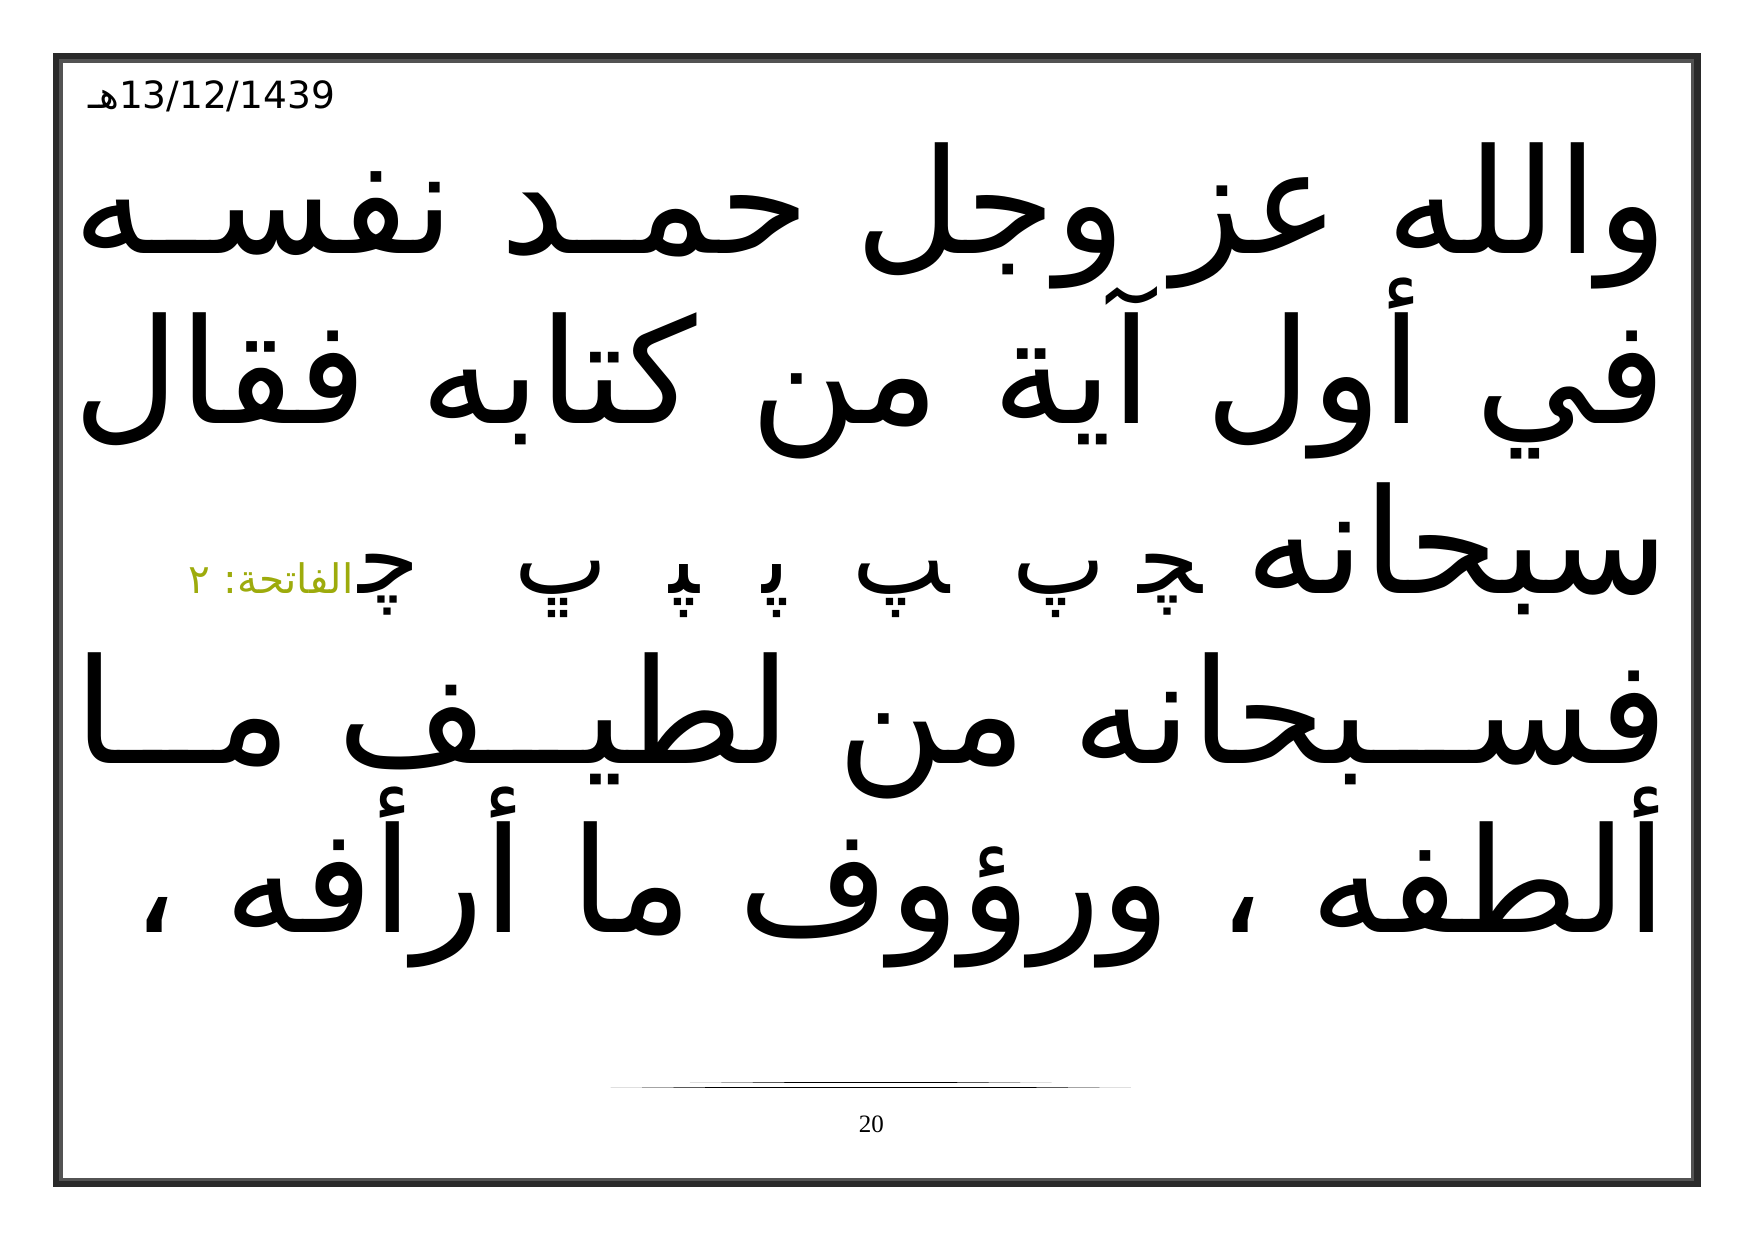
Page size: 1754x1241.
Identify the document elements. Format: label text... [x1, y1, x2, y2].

text فسبحانه من لطيف ما ألطفه ، ورؤوف ما أرأفه ، [74, 628, 1669, 967]
text والله عز وجل حمد نفسه في أول آية من كتابه فقال سبحانه ﭽ ﭖ ﭗ ﭘ ﭙ ﭚ ﭼ الفاتحة: ٢ [74, 118, 1669, 628]
